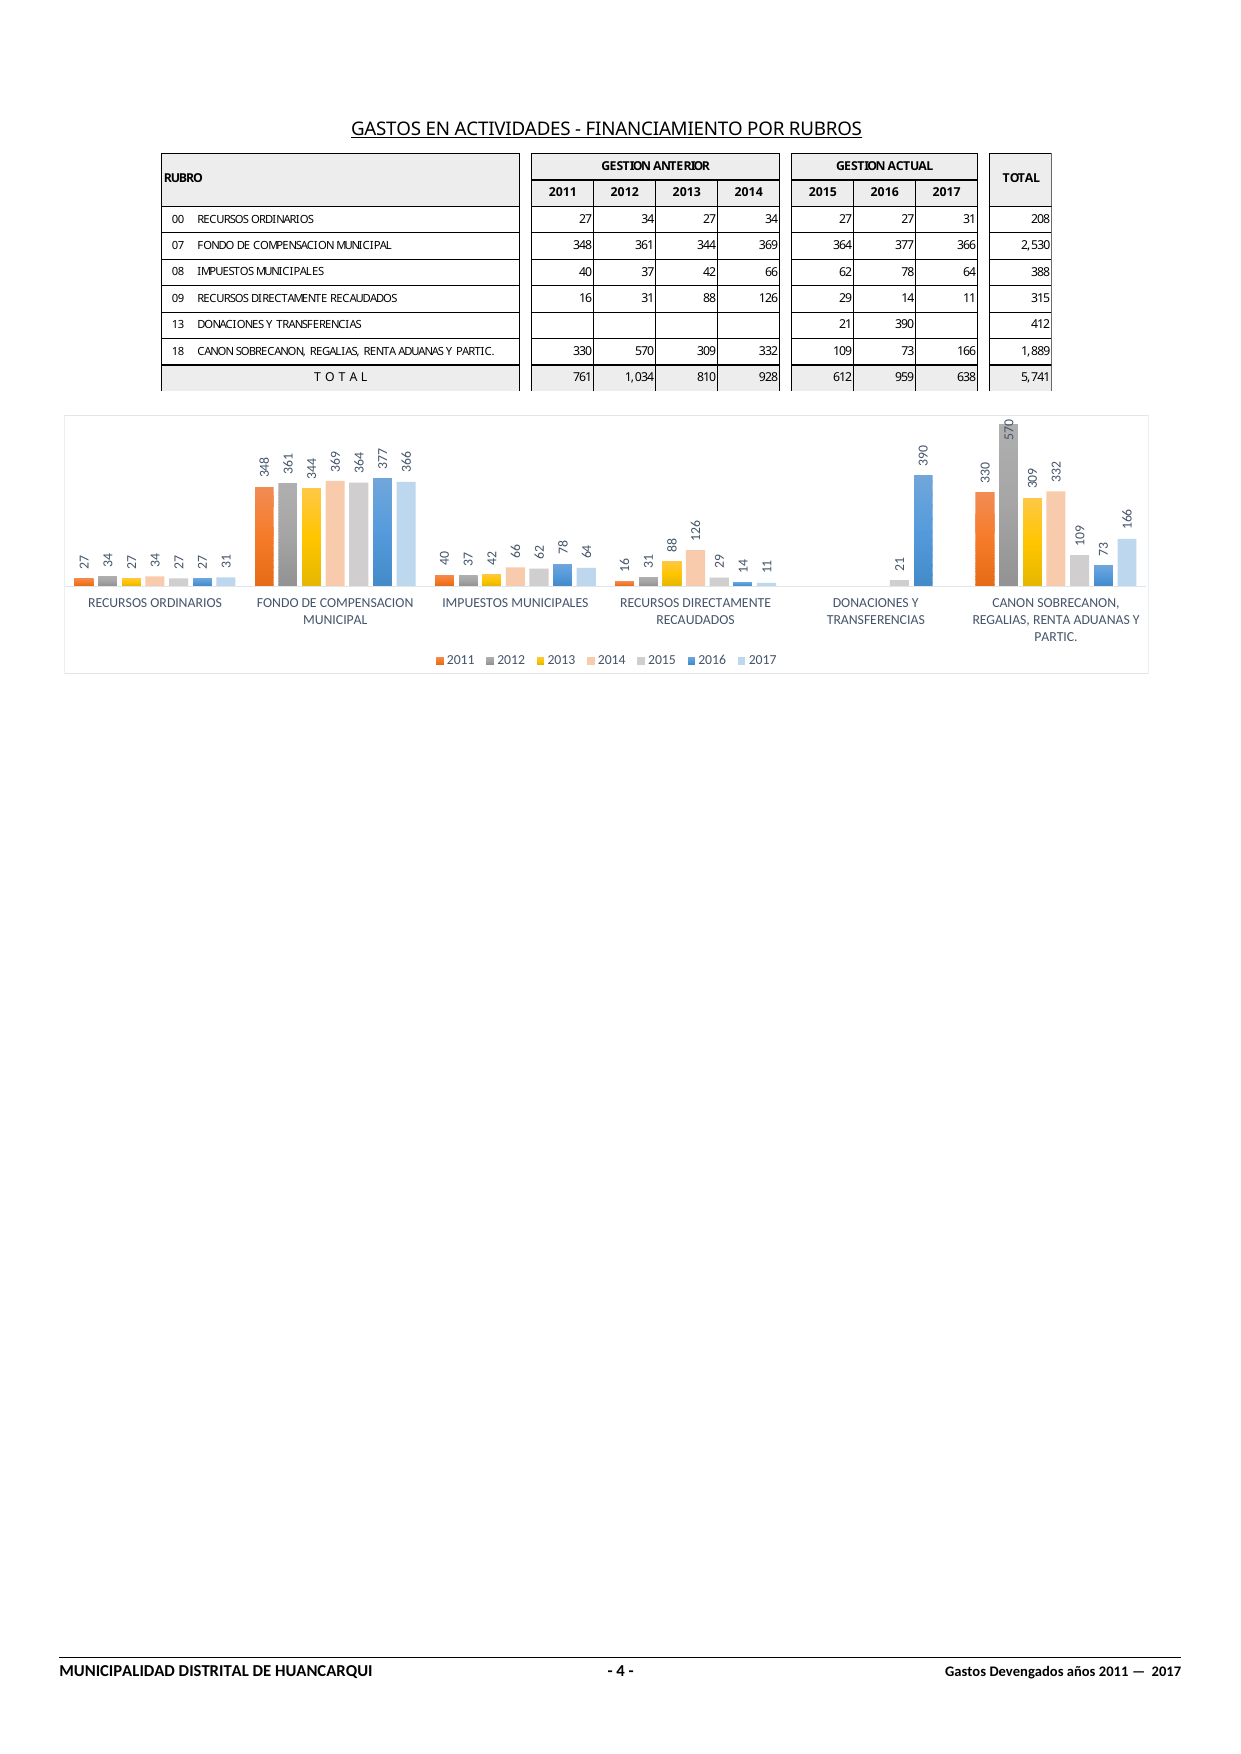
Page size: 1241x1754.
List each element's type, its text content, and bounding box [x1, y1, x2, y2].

table_header GASTOS EN ACTIVIDADES - FINANCIAMIENTO POR RUBROS [39, 71, 1174, 680]
